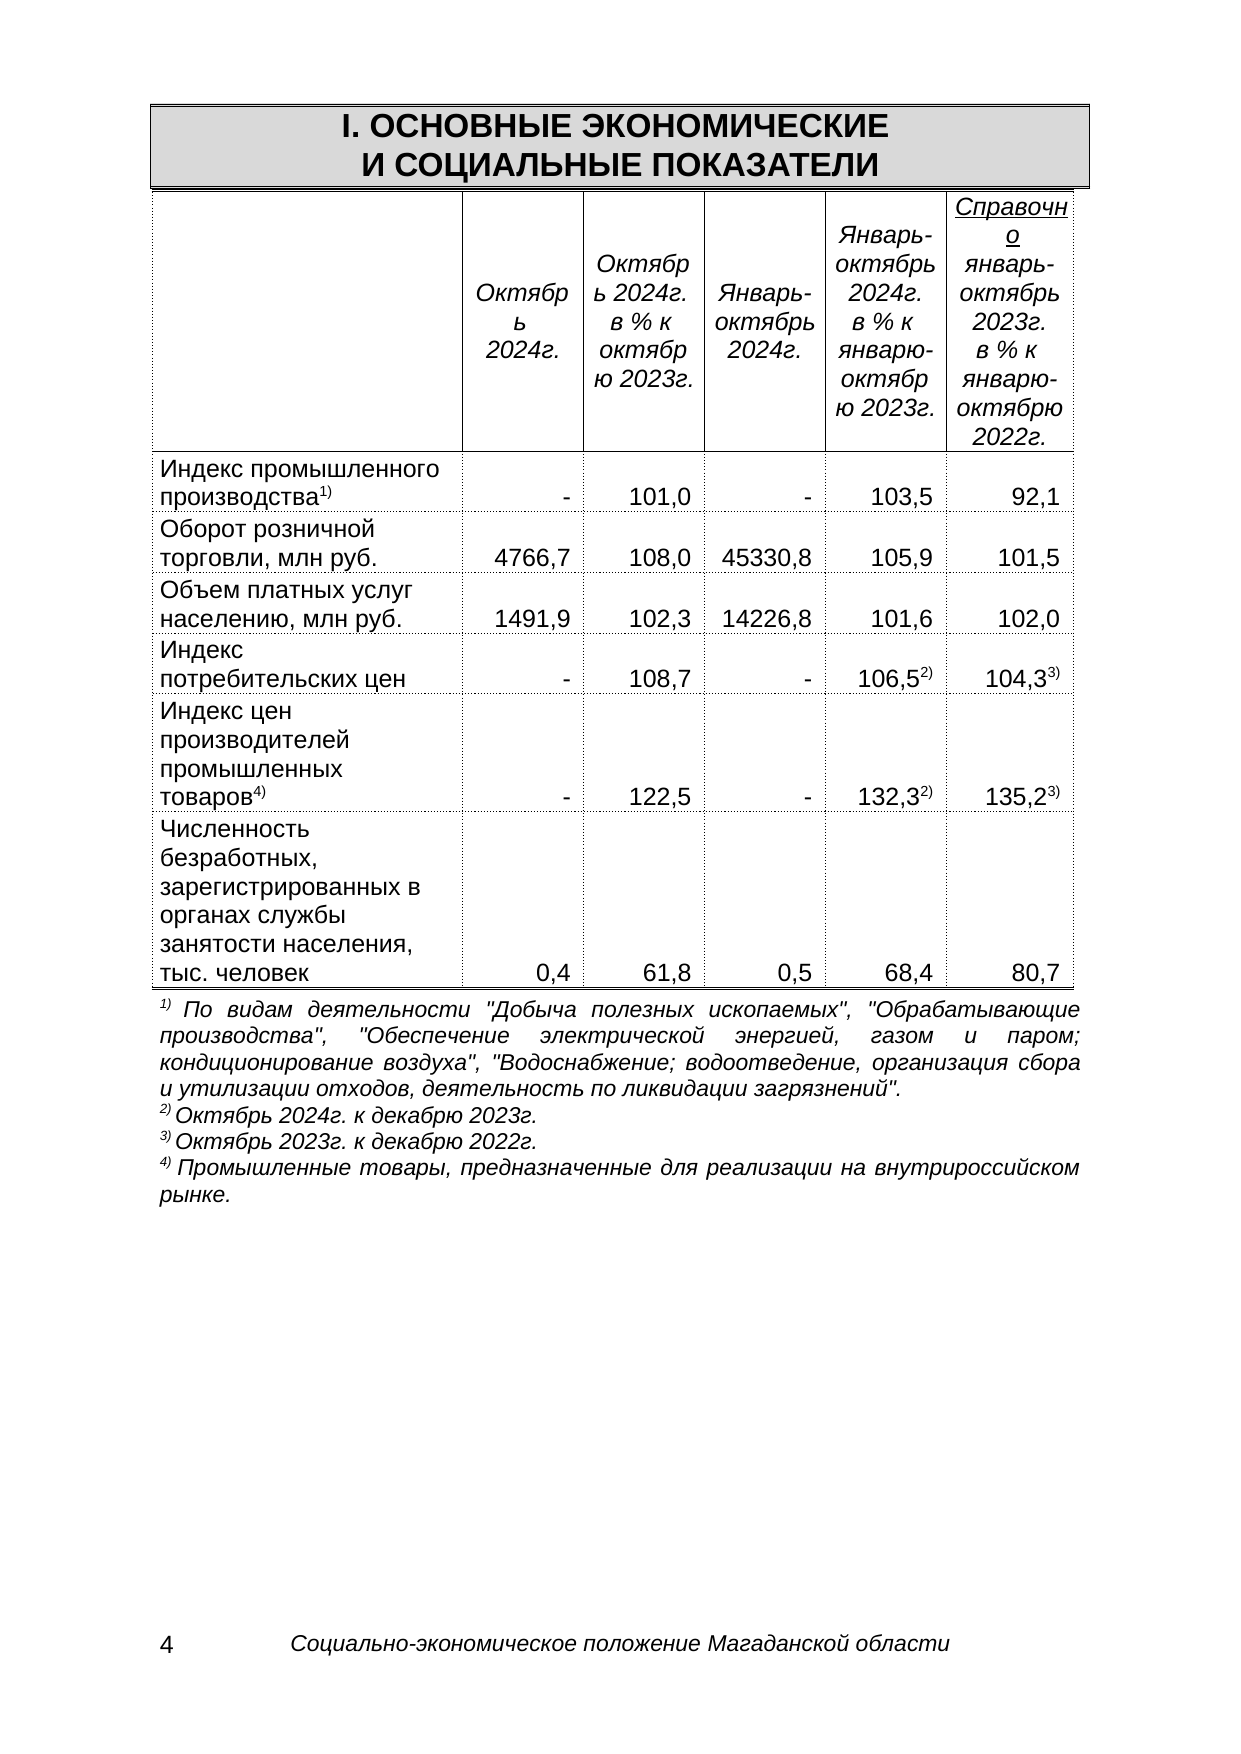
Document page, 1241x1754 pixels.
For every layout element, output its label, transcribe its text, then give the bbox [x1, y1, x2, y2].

table_cell 61,8 [584, 811, 704, 987]
table_cell 45330,8 [705, 511, 825, 572]
table_cell - [463, 633, 584, 693]
table_cell 108,7 [584, 633, 704, 693]
table_header Справочно январь-октябрь 2023г. в % к январю-октябрю 2022г. [947, 192, 1073, 451]
table_cell Численность безработных, зарегистрированных в органах службы занятости населения, тыс. человек [152, 811, 463, 987]
table_cell 4766,7 [463, 511, 584, 572]
table_cell 0,5 [705, 811, 825, 987]
text 4) Промышленные товары, предназначенные для реализации на внутрироссийском рынке. [159, 1154, 1081, 1207]
table_cell 102,0 [946, 572, 1073, 632]
table_cell 80,7 [946, 811, 1073, 987]
table_cell - [463, 693, 584, 811]
table_cell - [705, 452, 825, 511]
table_cell 14226,8 [705, 572, 825, 632]
table_cell 101,5 [946, 511, 1073, 572]
table_cell 1491,9 [463, 572, 584, 632]
table_cell 132,32) [825, 693, 946, 811]
table_cell 92,1 [946, 452, 1073, 511]
table_cell 0,4 [463, 811, 584, 987]
table_cell 104,33) [946, 633, 1073, 693]
table_header Октябрь 2024г. [463, 192, 583, 451]
table_header [152, 192, 462, 451]
table_cell - [705, 693, 825, 811]
text 2) Октябрь 2024г. к декабрю 2023г. [159, 1102, 1081, 1128]
table_cell 105,9 [825, 511, 946, 572]
table_cell 68,4 [825, 811, 946, 987]
table_header Январь-октябрь 2024г. в % к январю-октябрю 2023г. [826, 192, 946, 451]
table_cell 102,3 [584, 572, 704, 632]
table_cell 103,5 [825, 452, 946, 511]
table_header Январь-октябрь 2024г. [705, 192, 825, 451]
table_cell Индекс потребительских цен [152, 633, 463, 693]
text 1) По видам деятельности "Добыча полезных ископаемых", "Обрабатывающие производства", "Обеспечение электрической энергией, газом и паром; кондиционирование воздуха", "Водоснабжение; водоотведение, организация сбора и утилизации отходов, деятельность по ликвидации загрязнений". [159, 996, 1081, 1102]
subtitle I. ОСНОВНЫЕ ЭКОНОМИЧЕСКИЕ И СОЦИАЛЬНЫЕ ПОКАЗАТЕЛИ [151, 107, 1089, 186]
table_header Октябрь 2024г. в % к октябрю 2023г. [584, 192, 704, 451]
table_cell Индекс промышленного производства1) [152, 452, 463, 511]
table_cell 108,0 [584, 511, 704, 572]
table_cell - [463, 452, 584, 511]
table_cell 106,52) [825, 633, 946, 693]
table_cell 122,5 [584, 693, 704, 811]
table_cell 101,6 [825, 572, 946, 632]
table_cell Оборот розничной торговли, млн руб. [152, 511, 463, 572]
table_cell - [705, 633, 825, 693]
table_cell 135,23) [946, 693, 1073, 811]
table_cell 101,0 [584, 452, 704, 511]
table_cell Индекс цен производителей промышленных товаров4) [152, 693, 463, 811]
table_cell Объем платных услуг населению, млн руб. [152, 572, 463, 632]
text 3) Октябрь 2023г. к декабрю 2022г. [159, 1128, 1081, 1154]
